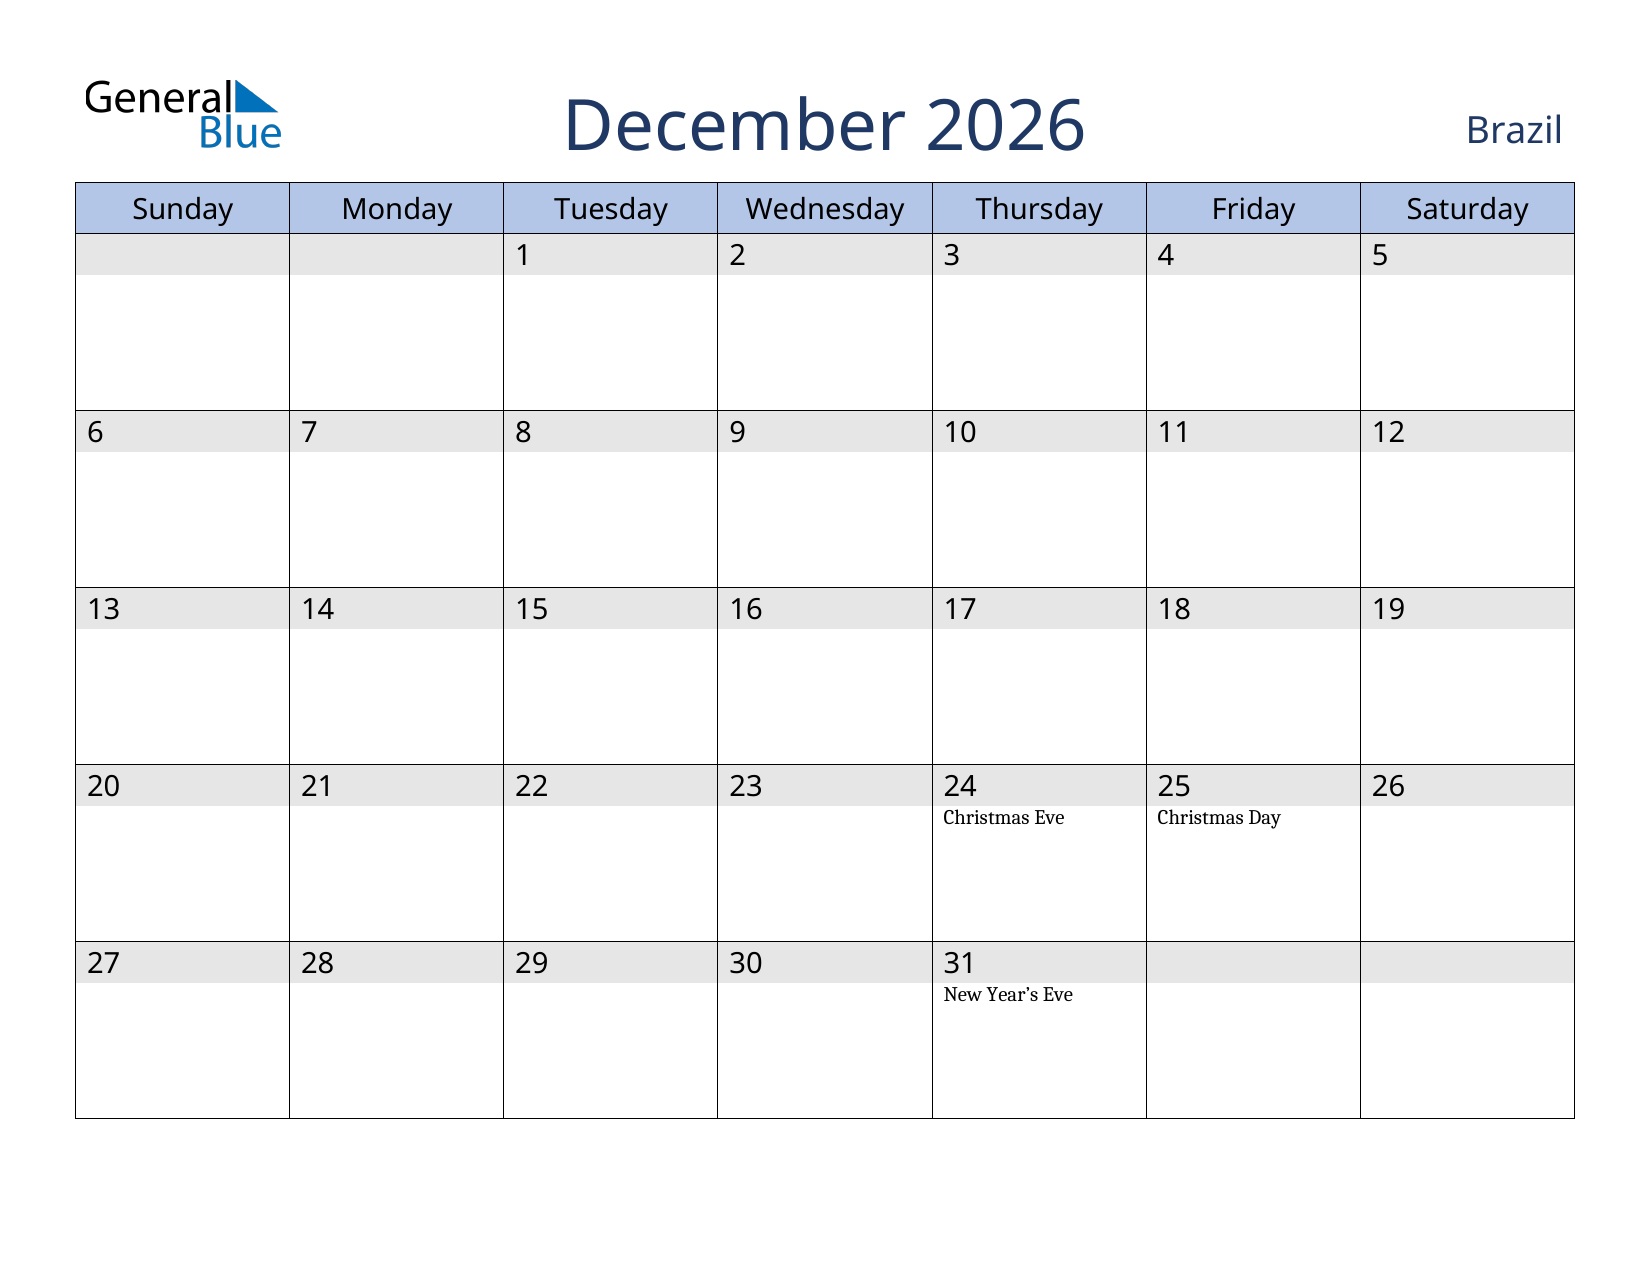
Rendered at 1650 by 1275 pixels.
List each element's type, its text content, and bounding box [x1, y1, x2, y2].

table_cell Christmas Day [1147, 806, 1360, 941]
table_cell 4 [1147, 234, 1360, 275]
table_cell [1147, 983, 1360, 1118]
table_cell [76, 629, 289, 764]
table_cell Thursday [933, 183, 1146, 233]
table_cell [1147, 942, 1360, 983]
table_cell [76, 983, 289, 1118]
table_cell 16 [718, 588, 932, 629]
table_cell 8 [504, 411, 717, 452]
table_cell Wednesday [718, 183, 932, 233]
table_cell 9 [718, 411, 932, 452]
table_cell Friday [1147, 183, 1360, 233]
table_cell 17 [933, 588, 1146, 629]
table_cell [1147, 275, 1360, 410]
table_cell [290, 234, 503, 275]
table_cell 12 [1361, 411, 1574, 452]
table_cell 18 [1147, 588, 1360, 629]
table_cell [290, 629, 503, 764]
table_cell [1147, 629, 1360, 764]
table_cell 20 [76, 765, 289, 806]
table_cell [290, 275, 503, 410]
picture [86, 80, 281, 148]
table_cell [1361, 806, 1574, 941]
table_cell [504, 806, 717, 941]
table_cell 31 [933, 942, 1146, 983]
table_cell [76, 234, 289, 275]
table_cell 19 [1361, 588, 1574, 629]
table_cell 10 [933, 411, 1146, 452]
table_cell Saturday [1361, 183, 1574, 233]
table_cell 14 [290, 588, 503, 629]
table_header December 2026 [504, 75, 1146, 182]
table_cell 15 [504, 588, 717, 629]
table_cell [1147, 452, 1360, 587]
table_cell [933, 452, 1146, 587]
table_cell 28 [290, 942, 503, 983]
table_cell 5 [1361, 234, 1574, 275]
table_cell [933, 629, 1146, 764]
table_cell 27 [76, 942, 289, 983]
table_cell 25 [1147, 765, 1360, 806]
table_cell 21 [290, 765, 503, 806]
table_cell Tuesday [504, 183, 717, 233]
table_cell [76, 806, 289, 941]
table_cell [718, 806, 932, 941]
table_cell [718, 983, 932, 1118]
table_cell 11 [1147, 411, 1360, 452]
table_cell 6 [76, 411, 289, 452]
table_cell 23 [718, 765, 932, 806]
table_cell [290, 983, 503, 1118]
table_cell 7 [290, 411, 503, 452]
table_cell 13 [76, 588, 289, 629]
table_cell New Year’s Eve [933, 983, 1146, 1118]
table_cell [933, 275, 1146, 410]
table_cell [1361, 942, 1574, 983]
table_cell 1 [504, 234, 717, 275]
table_cell 26 [1361, 765, 1574, 806]
table_cell [290, 806, 503, 941]
table_cell [504, 275, 717, 410]
table_cell [718, 629, 932, 764]
table_header Brazil [1146, 75, 1574, 182]
table_cell [718, 452, 932, 587]
table_cell 29 [504, 942, 717, 983]
table_cell [1361, 452, 1574, 587]
table_cell Sunday [76, 183, 289, 233]
table_cell [1361, 629, 1574, 764]
table_cell [718, 275, 932, 410]
table_header [76, 75, 503, 182]
table_cell 30 [718, 942, 932, 983]
table_cell 3 [933, 234, 1146, 275]
table_cell Christmas Eve [933, 806, 1146, 941]
table_cell [504, 983, 717, 1118]
table_cell [290, 452, 503, 587]
table_cell [1361, 275, 1574, 410]
table_cell [1361, 983, 1574, 1118]
table_cell 22 [504, 765, 717, 806]
table_cell Monday [290, 183, 503, 233]
table_cell 2 [718, 234, 932, 275]
table_cell [504, 452, 717, 587]
table_cell [76, 452, 289, 587]
table_cell [76, 275, 289, 410]
table_cell 24 [933, 765, 1146, 806]
table_cell [504, 629, 717, 764]
